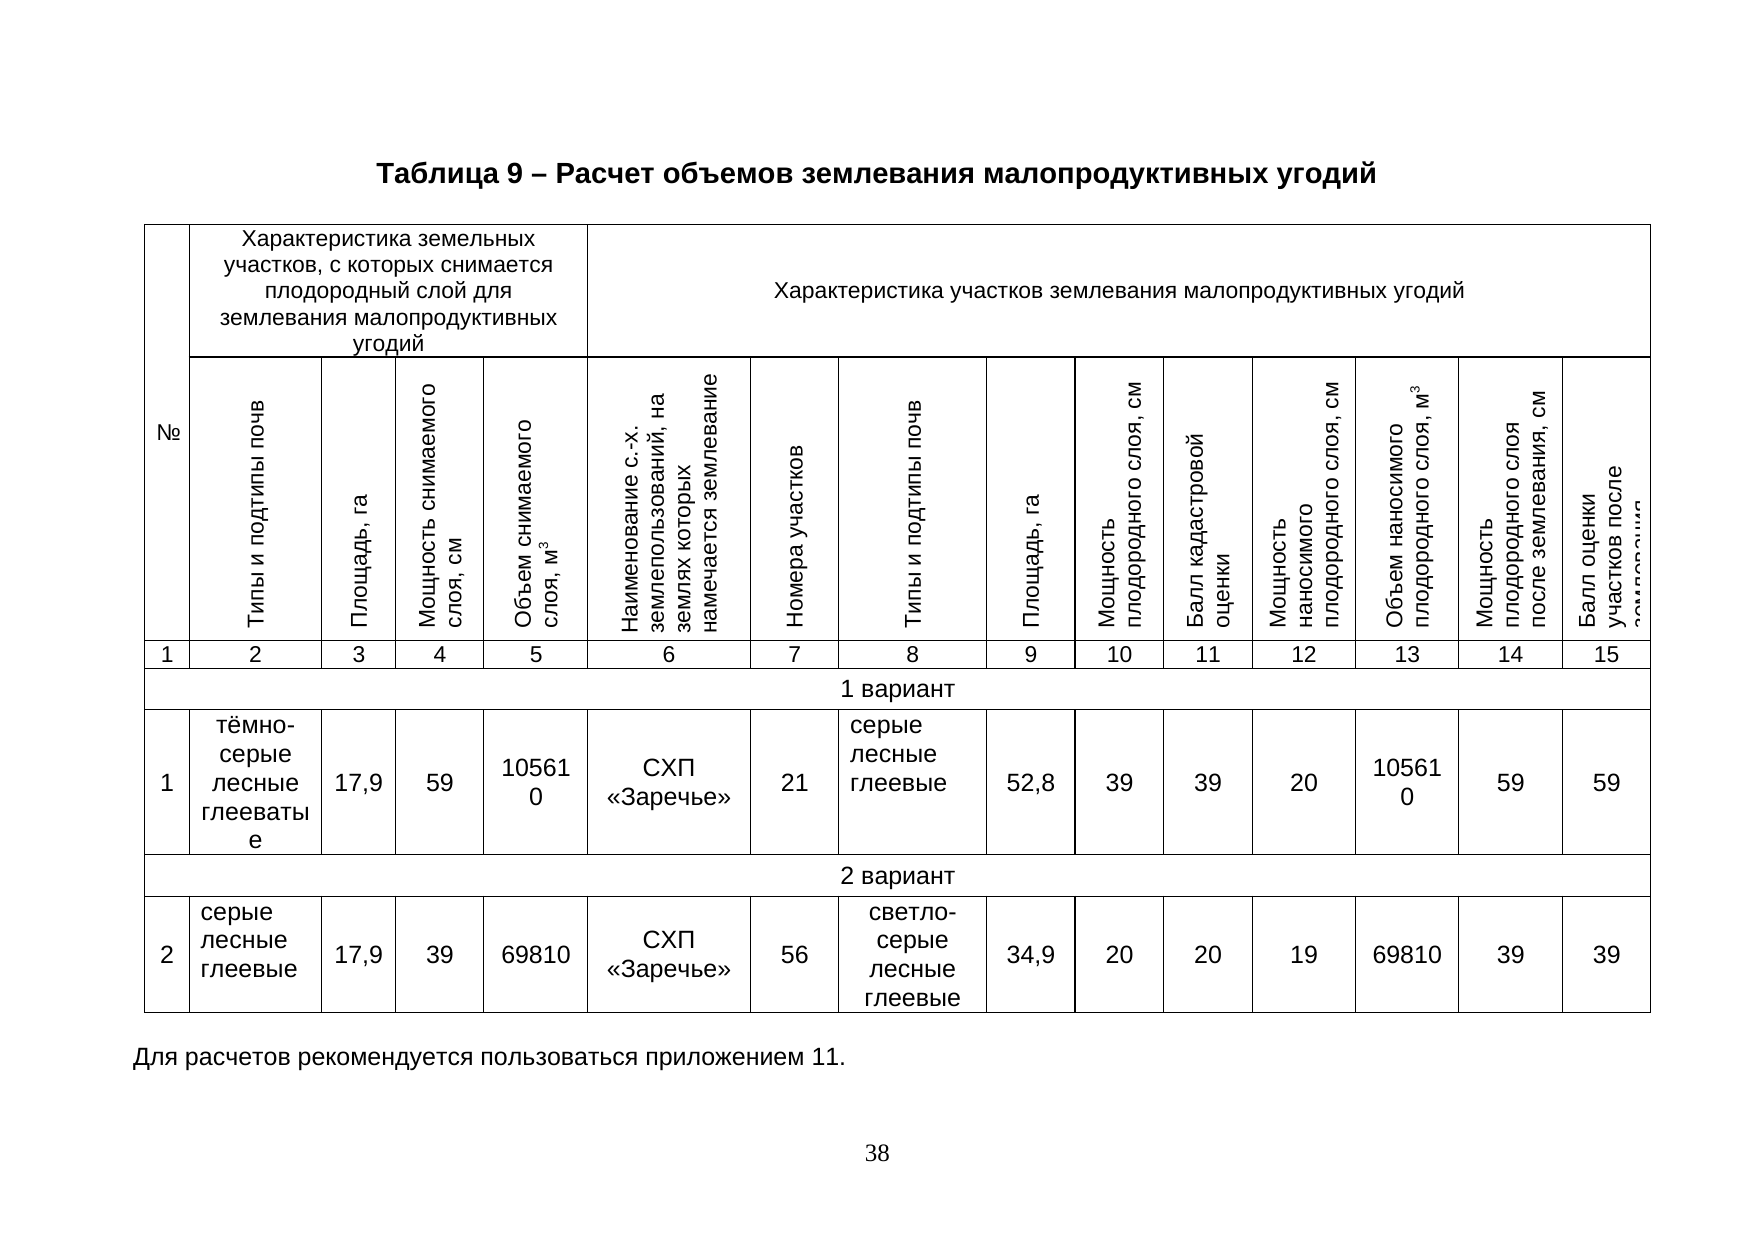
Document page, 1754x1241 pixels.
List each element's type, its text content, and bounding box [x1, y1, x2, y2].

table_cell 7 [751, 641, 838, 667]
table_cell 2 [190, 641, 321, 667]
table_cell Площадь, га [322, 358, 395, 640]
table_cell 56 [751, 897, 838, 1012]
table_cell Объем снимаемого слоя, м3 [484, 358, 587, 640]
table_cell Мощность снимаемого слоя, см [396, 358, 483, 640]
table_cell 105610 [484, 710, 587, 854]
table_cell 2 вариант [145, 855, 1650, 896]
table_cell 34,9 [987, 897, 1074, 1012]
table_cell 39 [1459, 897, 1562, 1012]
table_cell 10 [1076, 641, 1163, 667]
table_cell 39 [1164, 710, 1252, 854]
text Таблица 9 – Расчет объемов землевания малопродуктивных угодий [133, 157, 1621, 190]
table_cell 1 [145, 641, 189, 667]
table_cell 3 [322, 641, 395, 667]
table_cell 17,9 [322, 710, 395, 854]
table_cell Наименование с.-х. землепользований, на землях которых намечается землевание [588, 358, 750, 640]
table_cell СХП «Заречье» [588, 897, 750, 1012]
table_cell 59 [1563, 710, 1650, 854]
table_cell Площадь, га [987, 358, 1074, 640]
table_cell 9 [987, 641, 1074, 667]
table_cell Типы и подтипы почв [190, 358, 321, 640]
table_cell 39 [1563, 897, 1650, 1012]
table_cell Номера участков [751, 358, 838, 640]
table_cell 17,9 [322, 897, 395, 1012]
table_header Характеристика земельных участков, с которых снимается плодородный слой для землевания малопродуктивных угодий [190, 225, 587, 356]
table_cell 39 [396, 897, 483, 1012]
table_cell 5 [484, 641, 587, 667]
table_cell 4 [396, 641, 483, 667]
text Для расчетов рекомендуется пользоваться приложением 11. [133, 1041, 1621, 1070]
table_cell 20 [1076, 897, 1163, 1012]
table_cell Объем наносимого плодородного слоя, м3 [1356, 358, 1458, 640]
table_cell 52,8 [987, 710, 1074, 854]
table_cell серые лесные глеевые [190, 897, 321, 1012]
table_cell 59 [396, 710, 483, 854]
table_cell 2 [145, 897, 189, 1012]
table_cell 69810 [484, 897, 587, 1012]
table_cell 1 вариант [145, 669, 1650, 709]
table_cell 12 [1253, 641, 1355, 667]
table_cell 59 [1459, 710, 1562, 854]
table_cell серые лесные глеевые [839, 710, 986, 854]
table_cell Балл оценки участков после землевания [1563, 358, 1650, 640]
table_cell Мощность плодородного слоя после землевания, см [1459, 358, 1562, 640]
table_cell Мощность наносимого плодородного слоя, см [1253, 358, 1355, 640]
table_cell 15 [1563, 641, 1650, 667]
table_cell 6 [588, 641, 750, 667]
table_cell 20 [1164, 897, 1252, 1012]
table_cell 11 [1164, 641, 1252, 667]
table_header Характеристика участков землевания малопродуктивных угодий [588, 225, 1650, 356]
table_cell СХП «Заречье» [588, 710, 750, 854]
table_cell 8 [839, 641, 986, 667]
table_cell 69810 [1356, 897, 1458, 1012]
table_cell 105610 [1356, 710, 1458, 854]
table_cell 13 [1356, 641, 1458, 667]
table_cell Балл кадастровой оценки [1164, 358, 1252, 640]
table_cell 1 [145, 710, 189, 854]
table_cell Мощность плодородного слоя, см [1076, 358, 1163, 640]
table_cell 21 [751, 710, 838, 854]
table_header № [145, 225, 189, 640]
table_cell 19 [1253, 897, 1355, 1012]
table_cell тёмно-серые лесные глееватые [190, 710, 321, 854]
table_cell 20 [1253, 710, 1355, 854]
table_cell 14 [1459, 641, 1562, 667]
table_cell Типы и подтипы почв [839, 358, 986, 640]
table_cell 39 [1076, 710, 1163, 854]
table_cell светло-серые лесные глеевые [839, 897, 986, 1012]
